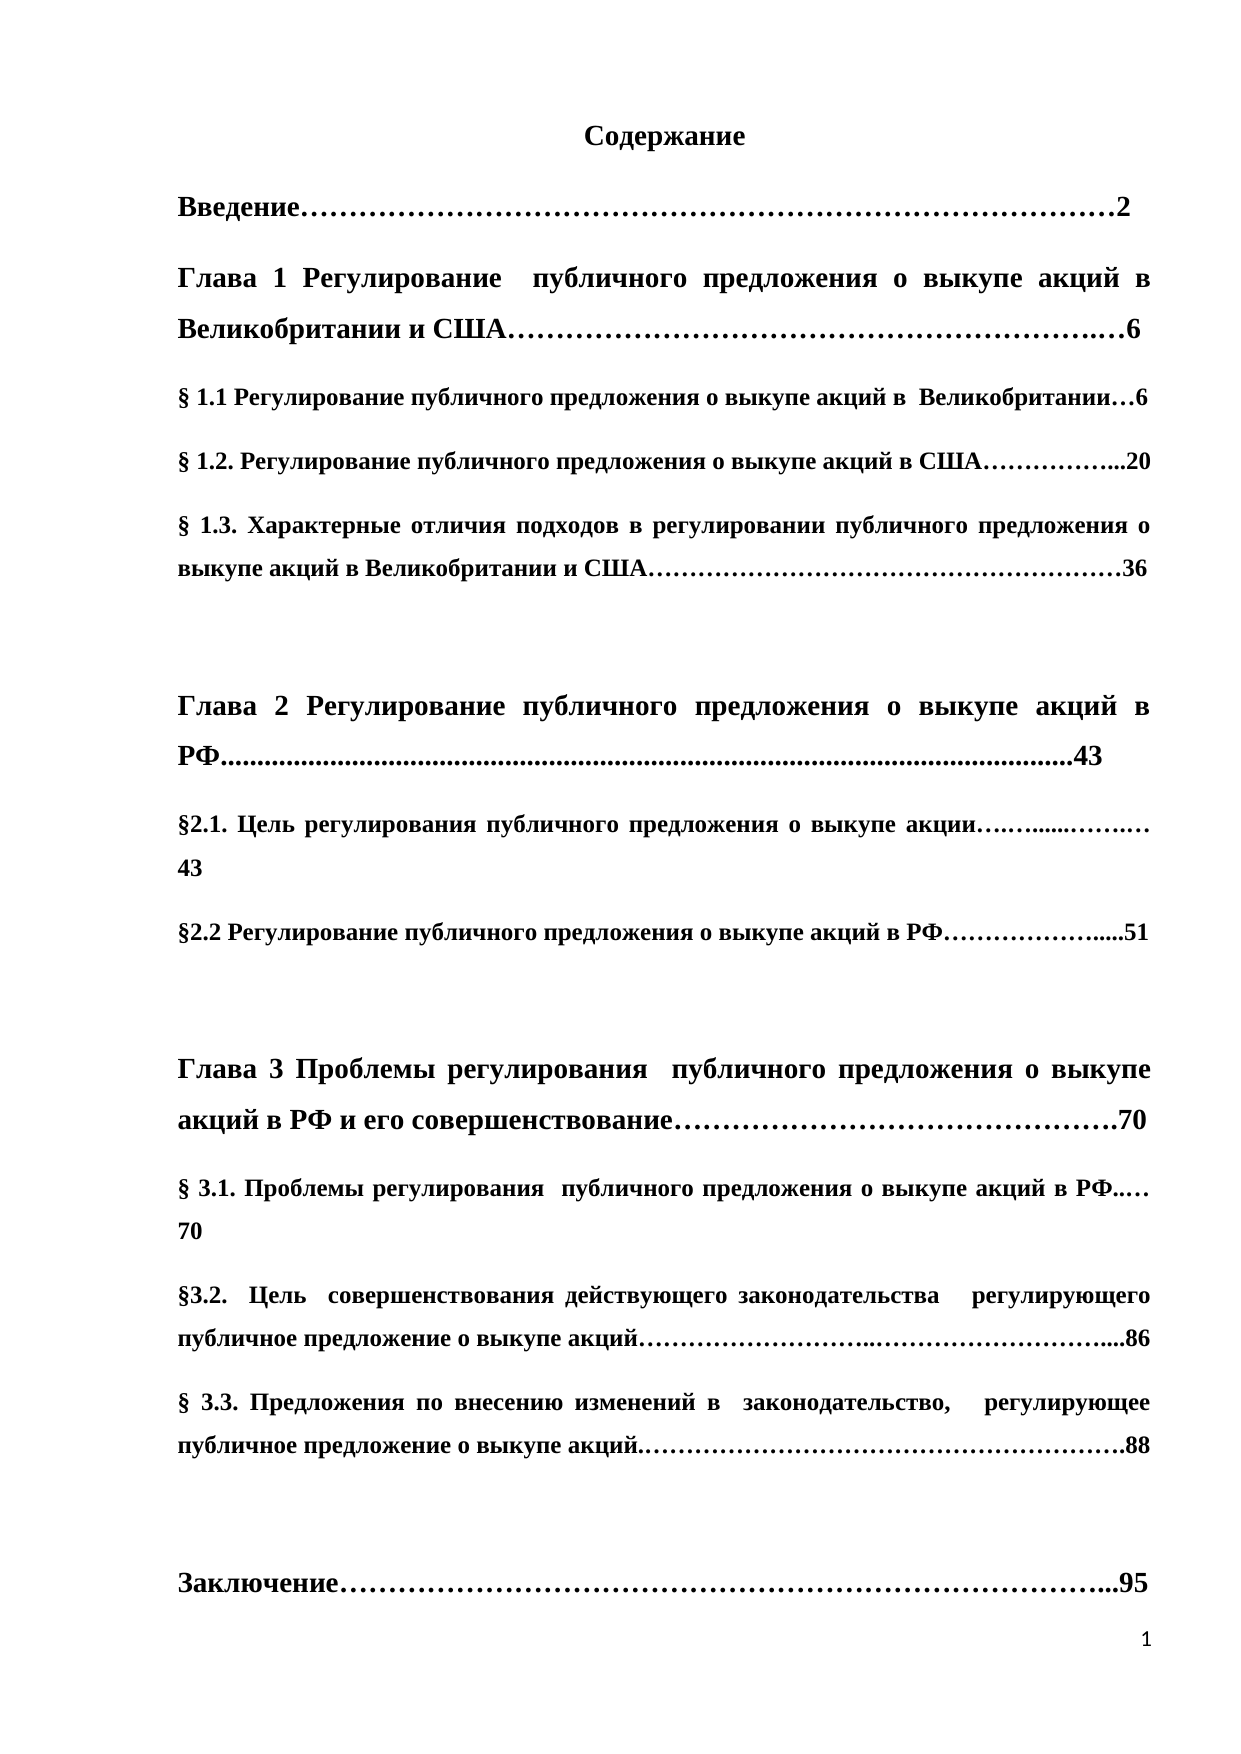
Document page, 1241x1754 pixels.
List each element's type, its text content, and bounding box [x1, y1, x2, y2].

text Глава 3 Проблемы регулирования публичного предложения о выкупе акций в РФ и его совершенствование……………………………………….70 [177, 1052, 1152, 1136]
text §2.1. Цель регулирования публичного предложения о выкупе акции….…......…….…43 [177, 809, 1152, 881]
text Заключение……………………………………………………………………...95 [177, 1566, 1152, 1599]
text § 3.3. Предложения по внесению изменений в законодательство, регулирующее публичное предложение о выкупе акций.………………………………………………….88 [177, 1387, 1152, 1459]
text §2.2 Регулирование публичного предложения о выкупе акций в РФ……………….....51 [177, 917, 1152, 945]
text Содержание [177, 118, 1152, 152]
text § 1.2. Регулирование публичного предложения о выкупе акций в США……………...20 [177, 446, 1152, 474]
text Глава 1 Регулирование публичного предложения о выкупе акций в Великобритании и США…………………………………………………….…6 [177, 260, 1152, 344]
text § 1.1 Регулирование публичного предложения о выкупе акций в Великобритании…6 [177, 382, 1152, 411]
text Введение…………………………………………………………………………2 [177, 189, 1152, 223]
text § 3.1. Проблемы регулирования публичного предложения о выкупе акций в РФ..…70 [177, 1173, 1152, 1245]
text § 1.3. Характерные отличия подходов в регулировании публичного предложения о выкупе акций в Великобритании и США…………………………………………………36 [177, 510, 1152, 582]
text Глава 2 Регулирование публичного предложения о выкупе акций в РФ.....................................................................................................................43 [177, 688, 1152, 772]
text §3.2. Цель совершенствования действующего законодательства регулирующего публичное предложение о выкупе акций………………………..………………………....86 [177, 1280, 1152, 1352]
